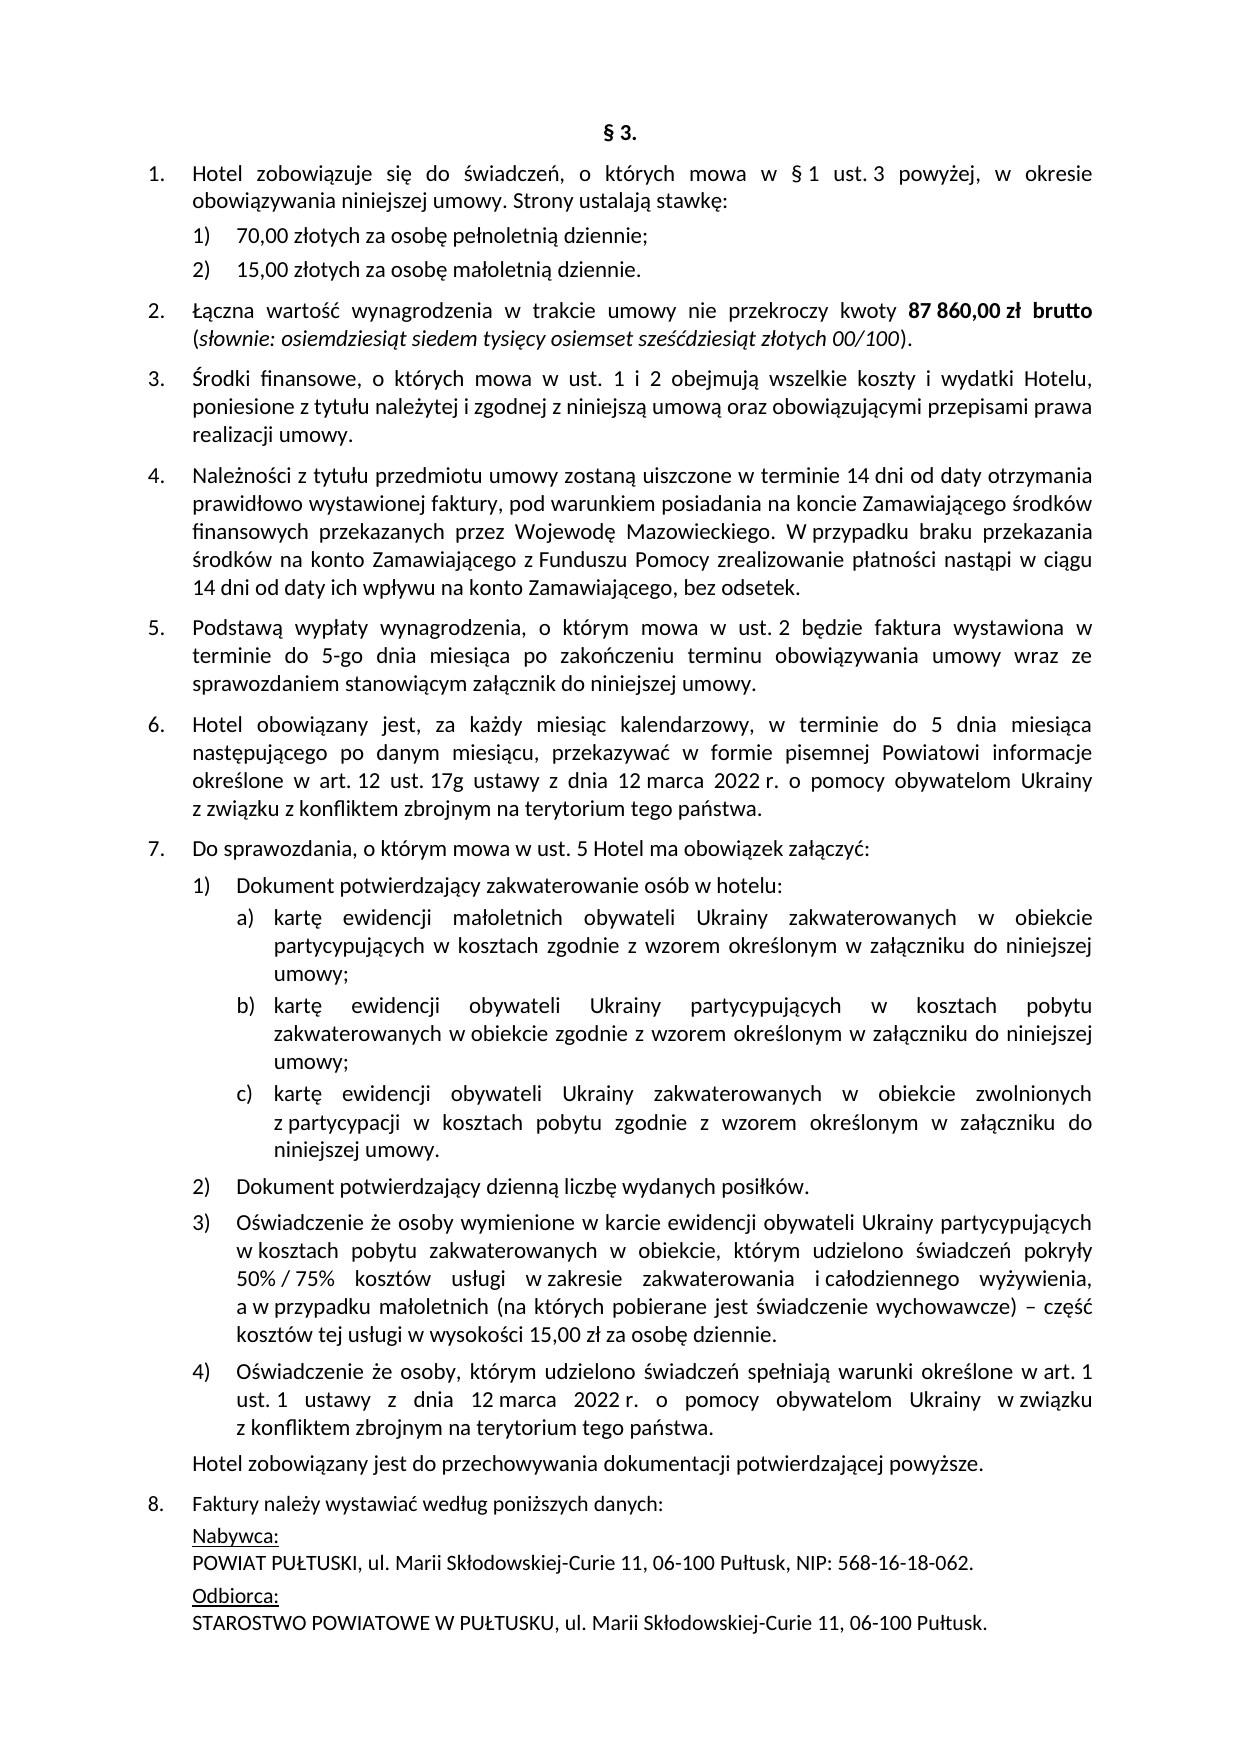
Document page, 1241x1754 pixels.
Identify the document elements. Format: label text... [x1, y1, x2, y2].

list Hotel zobowiązuje się do świadczeń, o których mowa w § 1 ust. 3 powyżej, w okresie obowiązywania niniejszej umowy. Strony ustalają stawkę: [148, 159, 1092, 215]
list kartę ewidencji obywateli Ukrainy partycypujących w kosztach pobytu zakwaterowanych w obiekcie zgodnie z wzorem określonym w załączniku do niniejszej umowy; [236, 991, 1092, 1075]
list 70,00 złotych za osobę pełnoletnią dziennie; [192, 221, 1092, 249]
list Oświadczenie że osoby, którym udzielono świadczeń spełniają warunki określone w art. 1 ust. 1 ustawy z dnia 12 marca 2022 r. o pomocy obywatelom Ukrainy w związku z konfliktem zbrojnym na terytorium tego państwa. [192, 1357, 1092, 1441]
list Faktury należy wystawiać według poniższych danych: [148, 1490, 1092, 1516]
list Środki finansowe, o których mowa w ust. 1 i 2 obejmują wszelkie koszty i wydatki Hotelu, poniesione z tytułu należytej i zgodnej z niniejszą umową oraz obowiązującymi przepisami prawa realizacji umowy. [148, 364, 1092, 448]
list kartę ewidencji małoletnich obywateli Ukrainy zakwaterowanych w obiekcie partycypujących w kosztach zgodnie z wzorem określonym w załączniku do niniejszej umowy; [236, 903, 1092, 987]
list kartę ewidencji obywateli Ukrainy zakwaterowanych w obiekcie zwolnionych z partycypacji w kosztach pobytu zgodnie z wzorem określonym w załączniku do niniejszej umowy. [236, 1079, 1092, 1164]
list Dokument potwierdzający dzienną liczbę wydanych posiłków. [192, 1172, 1092, 1200]
text § 3. [148, 118, 1092, 146]
list Dokument potwierdzający zakwaterowanie osób w hotelu: [192, 871, 1092, 899]
list Oświadczenie że osoby wymienione w karcie ewidencji obywateli Ukrainy partycypujących w kosztach pobytu zakwaterowanych w obiekcie, którym udzielono świadczeń pokryły 50% / 75% kosztów usługi w zakresie zakwaterowania i całodziennego wyżywienia, a w przypadku małoletnich (na których pobierane jest świadczenie wychowawcze) – część kosztów tej usługi w wysokości 15,00 zł za osobę dziennie. [192, 1208, 1092, 1348]
text Hotel zobowiązany jest do przechowywania dokumentacji potwierdzającej powyższe. [192, 1449, 1092, 1477]
list Należności z tytułu przedmiotu umowy zostaną uiszczone w terminie 14 dni od daty otrzymania prawidłowo wystawionej faktury, pod warunkiem posiadania na koncie Zamawiającego środków finansowych przekazanych przez Wojewodę Mazowieckiego. W przypadku braku przekazania środków na konto Zamawiającego z Funduszu Pomocy zrealizowanie płatności nastąpi w ciągu 14 dni od daty ich wpływu na konto Zamawiającego, bez odsetek. [148, 461, 1092, 601]
list Odbiorca: STAROSTWO POWIATOWE W PUŁTUSKU, ul. Marii Skłodowskiej-Curie 11, 06-100 Pułtusk. [192, 1582, 1092, 1636]
list Do sprawozdania, o którym mowa w ust. 5 Hotel ma obowiązek załączyć: [148, 834, 1092, 863]
list 15,00 złotych za osobę małoletnią dziennie. [192, 255, 1092, 283]
list Hotel obowiązany jest, za każdy miesiąc kalendarzowy, w terminie do 5 dnia miesiąca następującego po danym miesiącu, przekazywać w formie pisemnej Powiatowi informacje określone w art. 12 ust. 17g ustawy z dnia 12 marca 2022 r. o pomocy obywatelom Ukrainy z związku z konfliktem zbrojnym na terytorium tego państwa. [148, 710, 1092, 822]
list Łączna wartość wynagrodzenia w trakcie umowy nie przekroczy kwoty 87 860,00 zł brutto (słownie: osiemdziesiąt siedem tysięcy osiemset sześćdziesiąt złotych 00/100). [148, 296, 1092, 352]
list Nabywca: POWIAT PUŁTUSKI, ul. Marii Skłodowskiej-Curie 11, 06-100 Pułtusk, NIP: 568-16-18-062. [192, 1523, 1092, 1576]
list Podstawą wypłaty wynagrodzenia, o którym mowa w ust. 2 będzie faktura wystawiona w terminie do 5-go dnia miesiąca po zakończeniu terminu obowiązywania umowy wraz ze sprawozdaniem stanowiącym załącznik do niniejszej umowy. [148, 613, 1092, 697]
